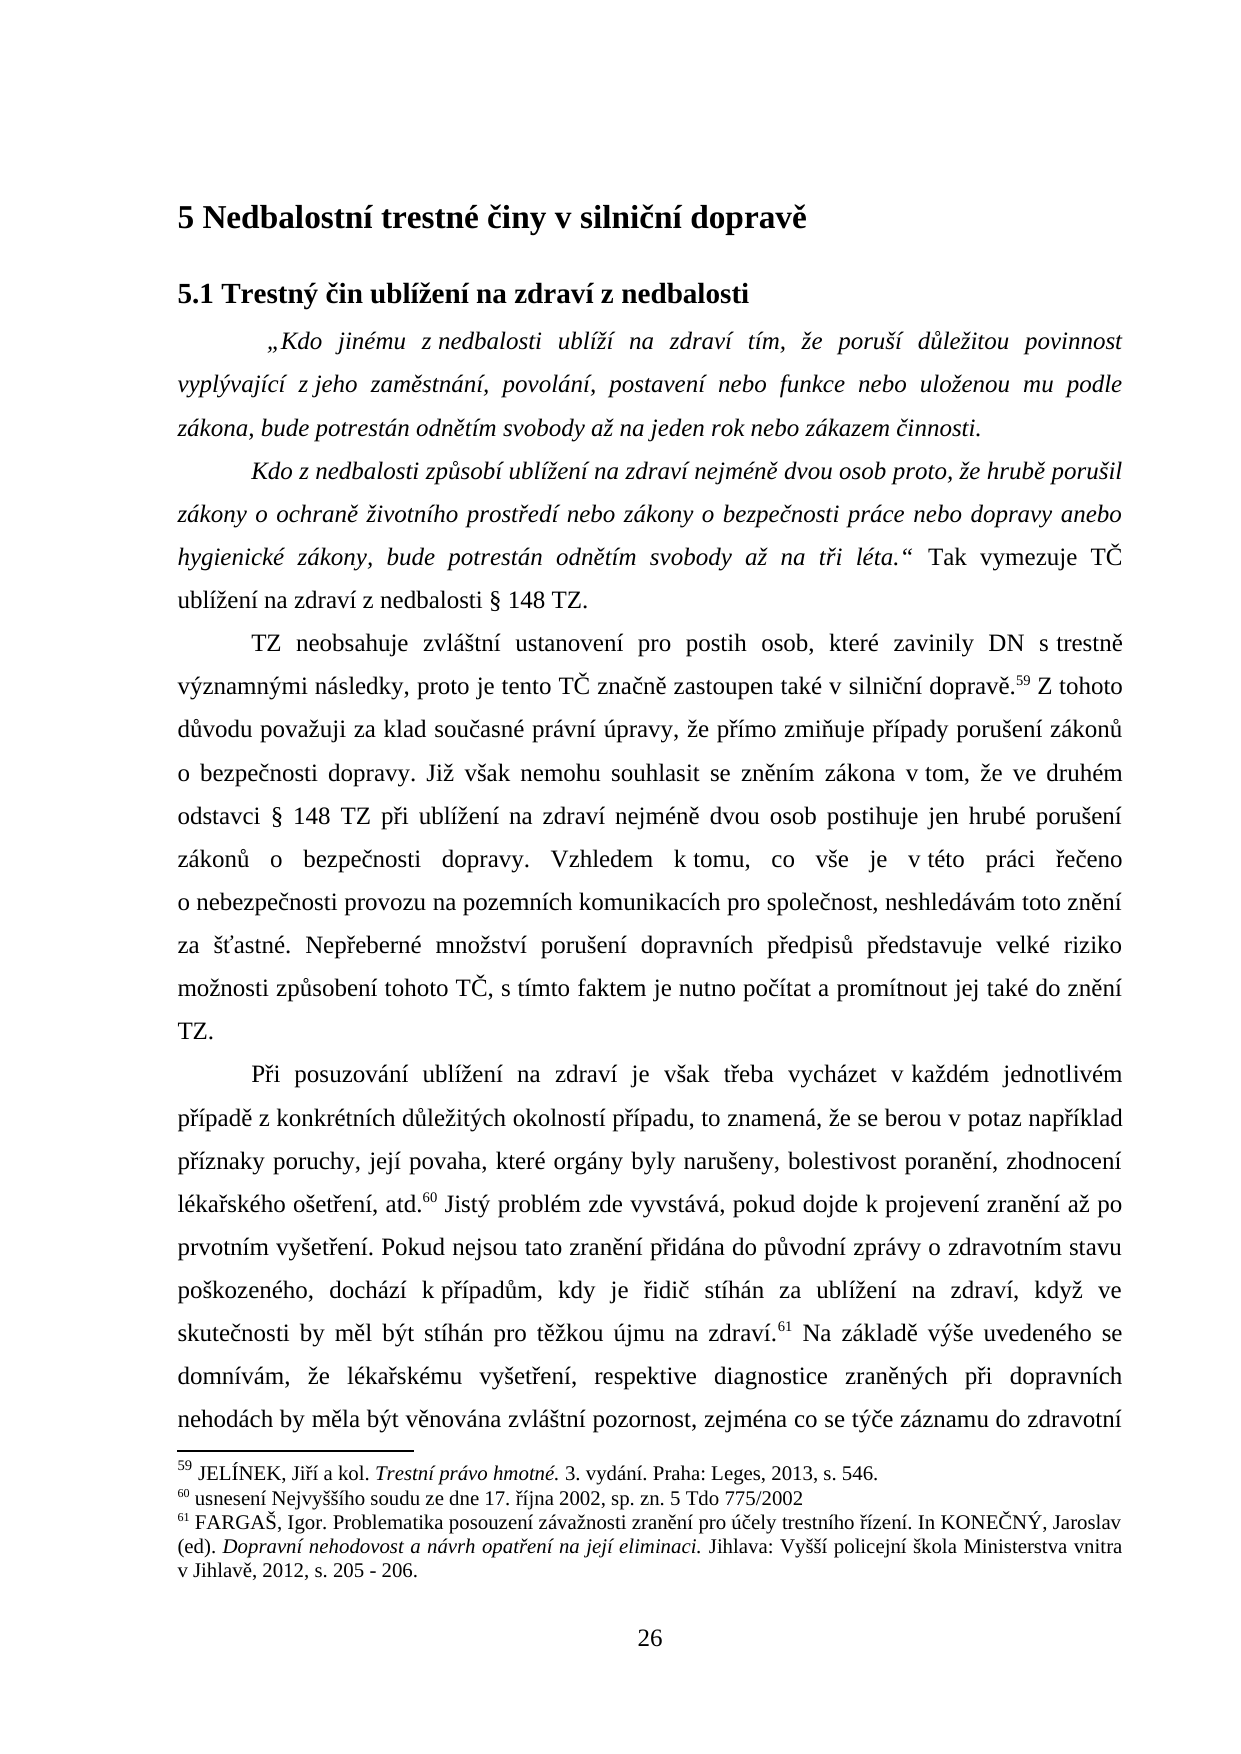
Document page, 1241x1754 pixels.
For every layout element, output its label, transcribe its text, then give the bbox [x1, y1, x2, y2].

text TZ neobsahuje zvláštní ustanovení pro postih osob, které zavinily DN s trestně významnými následky, proto je tento TČ značně zastoupen také v silniční dopravě. Z tohoto důvodu považuji za klad současné právní úpravy, že přímo zmiňuje případy porušení zákonů o bezpečnosti dopravy. Již však nemohu souhlasit se zněním zákona v tom, že ve druhém odstavci § 148 TZ při ublížení na zdraví nejméně dvou osob postihuje jen hrubé porušení zákonů o bezpečnosti dopravy. Vzhledem k tomu, co vše je v této práci řečeno o nebezpečnosti provozu na pozemních komunikacích pro společnost, neshledávám toto znění za šťastné. Nepřeberné množství porušení dopravních předpisů představuje velké riziko možnosti způsobení tohoto TČ, s tímto faktem je nutno počítat a promítnout jej také do znění TZ. [177, 628, 1123, 1045]
subtitle 5 Nedbalostní trestné činy v silniční dopravě [177, 198, 1123, 236]
text „Kdo jinému z nedbalosti ublíží na zdraví tím, že poruší důležitou povinnost vyplývající z jeho zaměstnání, povolání, postavení nebo funkce nebo uloženou mu podle zákona, bude potrestán odnětím svobody až na jeden rok nebo zákazem činnosti. [177, 326, 1123, 441]
text Kdo z nedbalosti způsobí ublížení na zdraví nejméně dvou osob proto, že hrubě porušil zákony o ochraně životního prostředí nebo zákony o bezpečnosti práce nebo dopravy anebo hygienické zákony, bude potrestán odnětím svobody až na tři léta.“ Tak vymezuje TČ ublížení na zdraví z nedbalosti § 148 TZ. [177, 456, 1123, 614]
subtitle 5.1 Trestný čin ublížení na zdraví z nedbalosti [177, 276, 1123, 309]
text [177, 1059, 1123, 1433]
